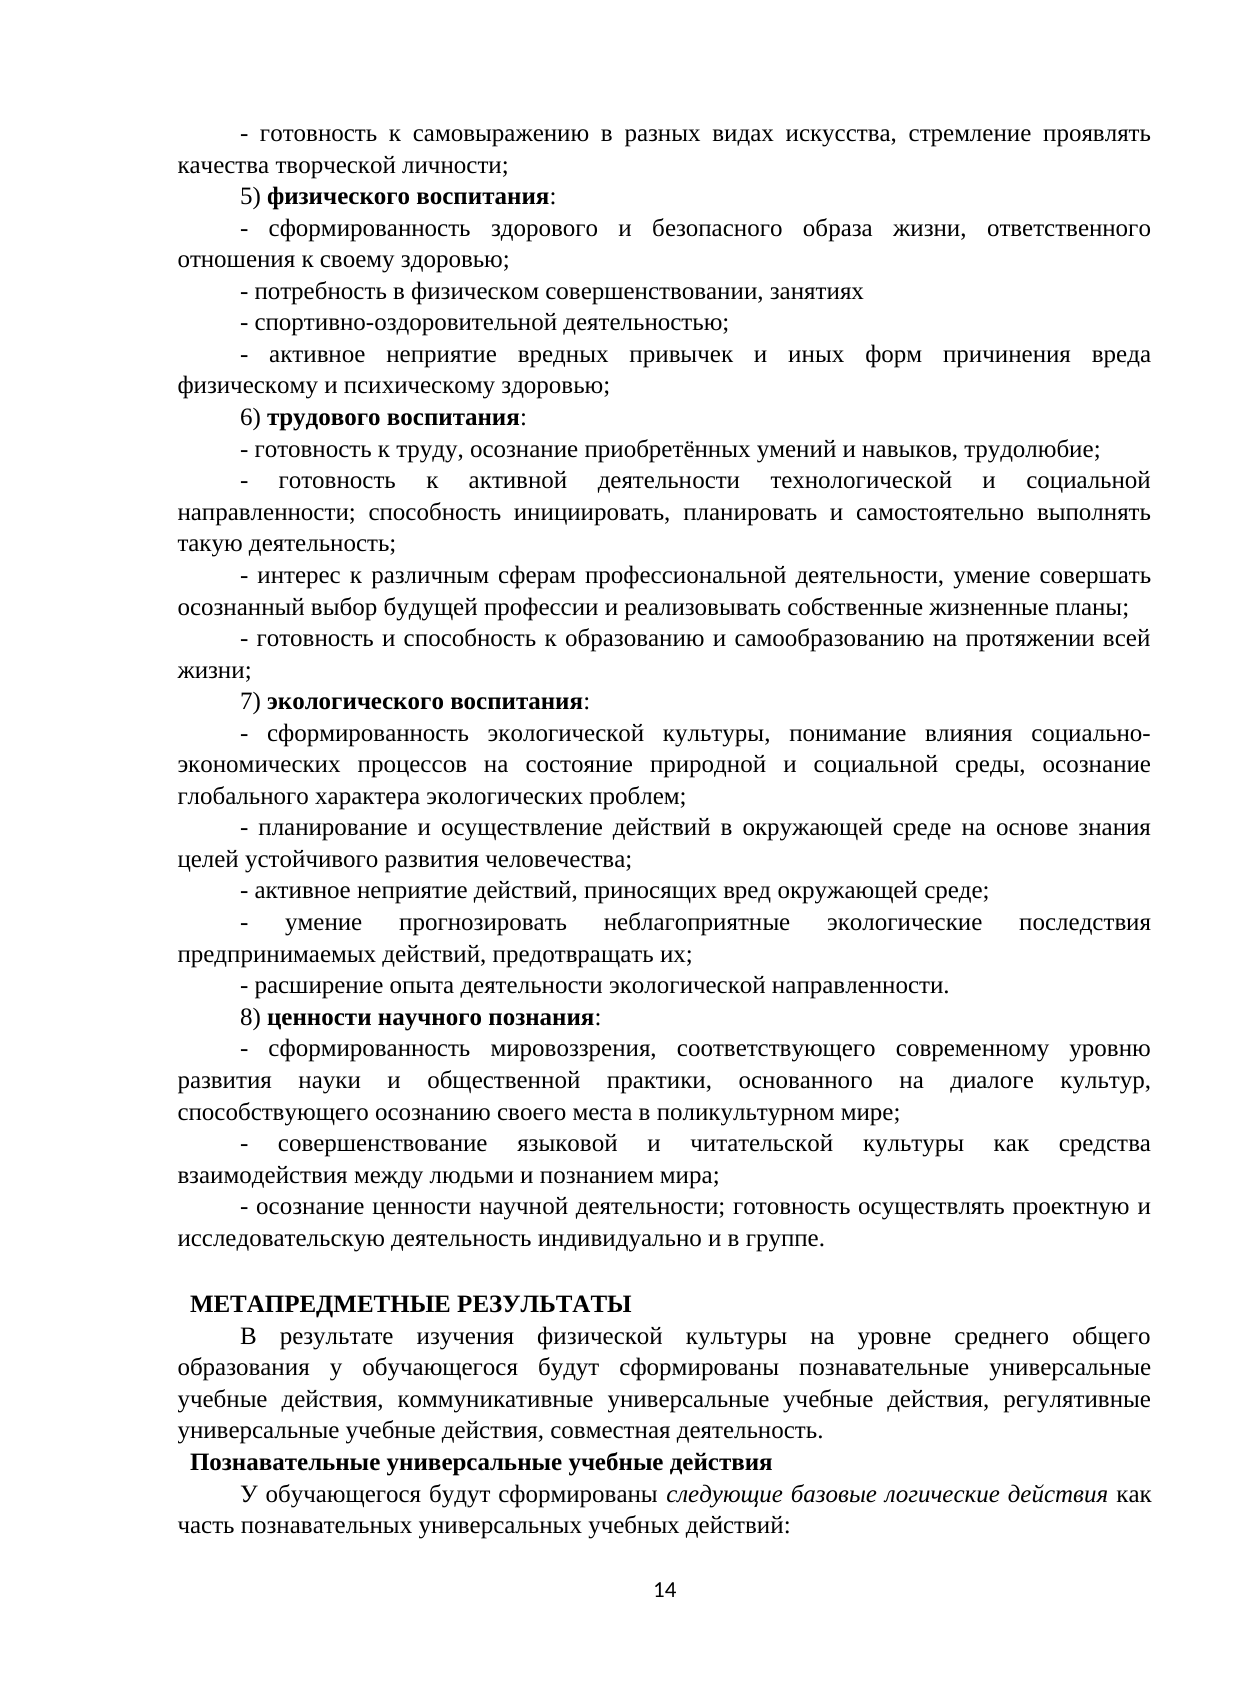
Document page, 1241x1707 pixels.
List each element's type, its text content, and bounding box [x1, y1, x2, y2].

text В результате изучения физической культуры на уровне среднего общего образования у обучающегося будут сформированы познавательные универсальные учебные действия, коммуникативные универсальные учебные действия, регулятивные универсальные учебные действия, совместная деятельность. [177, 1321, 1152, 1444]
text - осознание ценности научной деятельности; готовность осуществлять проектную и исследовательскую деятельность индивидуально и в группе. [177, 1191, 1152, 1252]
text - готовность и способность к образованию и самообразованию на протяжении всей жизни; [177, 623, 1152, 683]
text - совершенствование языковой и читательской культуры как средства взаимодействия между людьми и познанием мира; [177, 1128, 1152, 1188]
text - планирование и осуществление действий в окружающей среде на основе знания целей устойчивого развития человечества; [177, 812, 1152, 873]
text У обучающегося будут сформированы следующие базовые логические действия как часть познавательных универсальных учебных действий: [177, 1479, 1152, 1539]
text - сформированность здорового и безопасного образа жизни, ответственного отношения к своему здоровью; [177, 213, 1152, 273]
text - потребность в физическом совершенствовании, занятиях [177, 276, 1152, 305]
text МЕТАПРЕДМЕТНЫЕ РЕЗУЛЬТАТЫ [190, 1289, 1152, 1318]
text - сформированность мировоззрения, соответствующего современному уровню развития науки и общественной практики, основанного на диалоге культур, способствующего осознанию своего места в поликультурном мире; [177, 1033, 1152, 1125]
text - готовность к труду, осознание приобретённых умений и навыков, трудолюбие; [177, 434, 1152, 462]
text - расширение опыта деятельности экологической направленности. [177, 970, 1152, 999]
text - готовность к самовыражению в разных видах искусства, стремление проявлять качества творческой личности; [177, 118, 1152, 178]
text 8) ценности научного познания: [177, 1002, 1152, 1031]
text - активное неприятие вредных привычек и иных форм причинения вреда физическому и психическому здоровью; [177, 339, 1152, 399]
text - сформированность экологической культуры, понимание влияния социально-экономических процессов на состояние природной и социальной среды, осознание глобального характера экологических проблем; [177, 718, 1152, 810]
text 7) экологического воспитания: [177, 686, 1152, 715]
text - спортивно-оздоровительной деятельностью; [177, 307, 1152, 336]
text - интерес к различным сферам профессиональной деятельности, умение совершать осознанный выбор будущей профессии и реализовывать собственные жизненные планы; [177, 560, 1152, 620]
text - умение прогнозировать неблагоприятные экологические последствия предпринимаемых действий, предотвращать их; [177, 907, 1152, 967]
text - готовность к активной деятельности технологической и социальной направленности; способность инициировать, планировать и самостоятельно выполнять такую деятельность; [177, 465, 1152, 557]
text 5) физического воспитания: [177, 181, 1152, 210]
text - активное неприятие действий, приносящих вред окружающей среде; [177, 876, 1152, 904]
text Познавательные универсальные учебные действия [190, 1447, 1152, 1476]
text 6) трудового воспитания: [177, 402, 1152, 431]
